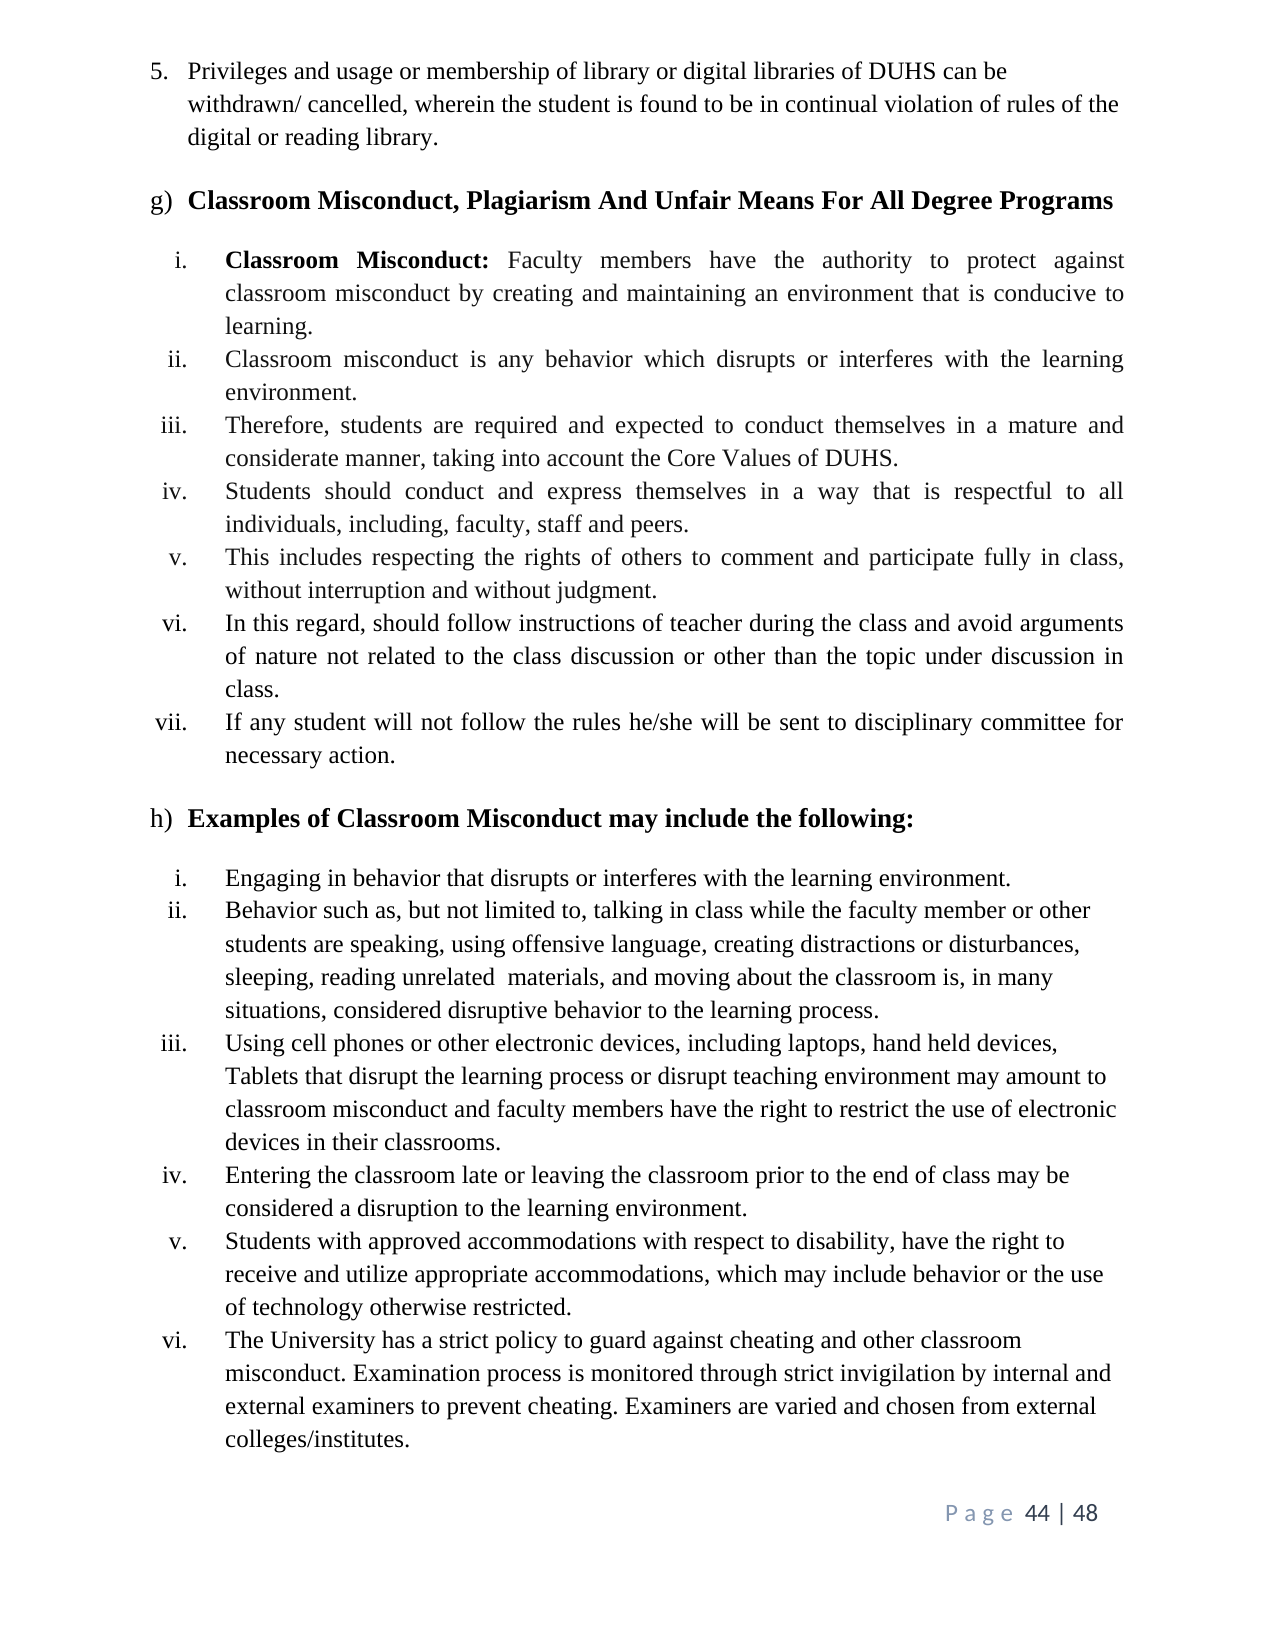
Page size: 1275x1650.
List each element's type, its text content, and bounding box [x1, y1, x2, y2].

list Classroom misconduct is any behavior which disrupts or interferes with the learning environment. [187, 344, 1125, 406]
list Therefore, students are required and expected to conduct themselves in a mature and considerate manner, taking into account the Core Values of DUHS. [187, 410, 1125, 472]
list Engaging in behavior that disrupts or interferes with the learning environment. [187, 863, 1125, 891]
list Students with approved accommodations with respect to disability, have the right to receive and utilize appropriate accommodations, which may include behavior or the use of technology otherwise restricted. [187, 1226, 1125, 1321]
list Classroom Misconduct: Faculty members have the authority to protect against classroom misconduct by creating and maintaining an environment that is conducive to learning. [187, 245, 1125, 339]
list If any student will not follow the rules he/she will be sent to disciplinary committee for necessary action. [187, 707, 1125, 769]
list Classroom Misconduct, Plagiarism And Unfair Means For All Degree Programs [150, 184, 1125, 215]
list Examples of Classroom Misconduct may include the following: [150, 802, 1125, 833]
list Privileges and usage or membership of library or digital libraries of DUHS can be withdrawn/ cancelled, wherein the student is found to be in continual violation of rules of the digital or reading library. [150, 56, 1125, 151]
list In this regard, should follow instructions of teacher during the class and avoid arguments of nature not related to the class discussion or other than the topic under discussion in class. [187, 608, 1125, 703]
list This includes respecting the rights of others to comment and participate fully in class, without interruption and without judgment. [187, 542, 1125, 604]
list Students should conduct and express themselves in a way that is respectful to all individuals, including, faculty, staff and peers. [187, 476, 1125, 538]
list The University has a strict policy to guard against cheating and other classroom misconduct. Examination process is monitored through strict invigilation by internal and external examiners to prevent cheating. Examiners are varied and chosen from external colleges/institutes. [187, 1325, 1125, 1453]
list Behavior such as, but not limited to, talking in class while the faculty member or other students are speaking, using offensive language, creating distractions or disturbances, sleeping, reading unrelated materials, and moving about the classroom is, in many situations, considered disruptive behavior to the learning process. [187, 896, 1125, 1023]
list Using cell phones or other electronic devices, including laptops, hand held devices, Tablets that disrupt the learning process or disrupt teaching environment may amount to classroom misconduct and faculty members have the right to restrict the use of electronic devices in their classrooms. [187, 1028, 1125, 1156]
list Entering the classroom late or leaving the classroom prior to the end of class may be considered a disruption to the learning environment. [187, 1160, 1125, 1222]
